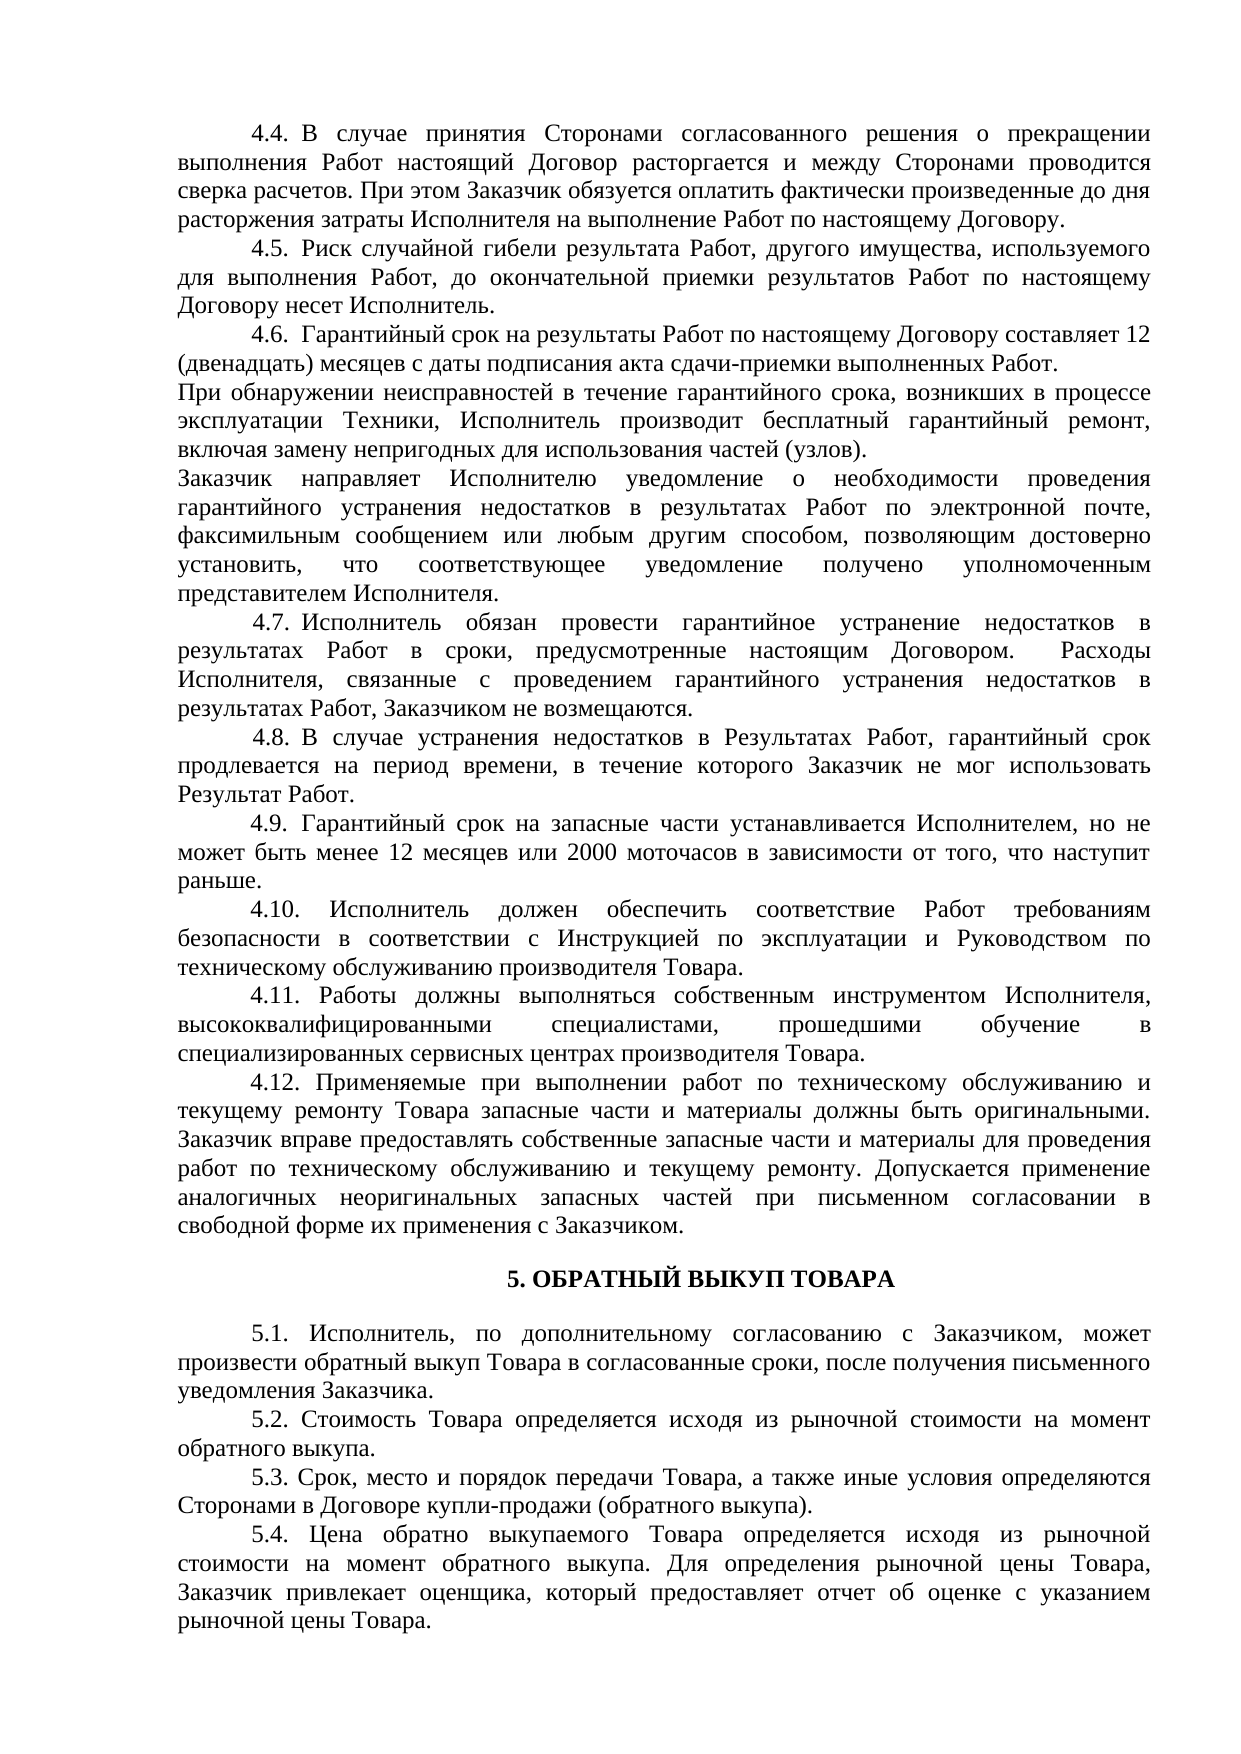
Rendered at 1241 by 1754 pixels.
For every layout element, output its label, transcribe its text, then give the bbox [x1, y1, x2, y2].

text 4.12. Применяемые при выполнении работ по техническому обслуживанию и текущему ремонту Товара запасные части и материалы должны быть оригинальными. Заказчик вправе предоставлять собственные запасные части и материалы для проведения работ по техническому обслуживанию и текущему ремонту. Допускается применение аналогичных неоригинальных запасных частей при письменном согласовании в свободной форме их применения с Заказчиком. [177, 1067, 1152, 1239]
text 5.1. Исполнитель, по дополнительному согласованию с Заказчиком, может произвести обратный выкуп Товара в согласованные сроки, после получения письменного уведомления Заказчика. [177, 1318, 1152, 1404]
text 4.10. Исполнитель должен обеспечить соответствие Работ требованиям безопасности в соответствии с Инструкцией по эксплуатации и Руководством по техническому обслуживанию производителя Товара. [177, 894, 1152, 981]
text 4.6. Гарантийный срок на результаты Работ по настоящему Договору составляет 12 (двенадцать) месяцев с даты подписания акта сдачи-приемки выполненных Работ. [177, 319, 1152, 377]
text Заказчик направляет Исполнителю уведомление о необходимости проведения гарантийного устранения недостатков в результатах Работ по электронной почте, факсимильным сообщением или любым другим способом, позволяющим достоверно установить, что соответствующее уведомление получено уполномоченным представителем Исполнителя. [177, 463, 1152, 607]
text 4.5. Риск случайной гибели результата Работ, другого имущества, используемого для выполнения Работ, до окончательной приемки результатов Работ по настоящему Договору несет Исполнитель. [177, 233, 1152, 319]
text 5.3. Срок, место и порядок передачи Товара, а также иные условия определяются Сторонами в Договоре купли-продажи (обратного выкупа). [177, 1462, 1152, 1519]
text 4.7. Исполнитель обязан провести гарантийное устранение недостатков в результатах Работ в сроки, предусмотренные настоящим Договором. Расходы Исполнителя, связанные с проведением гарантийного устранения недостатков в результатах Работ, Заказчиком не возмещаются. [177, 607, 1152, 722]
text При обнаружении неисправностей в течение гарантийного срока, возникших в процессе эксплуатации Техники, Исполнитель производит бесплатный гарантийный ремонт, включая замену непригодных для использования частей (узлов). [177, 377, 1152, 463]
text 4.11. Работы должны выполняться собственным инструментом Исполнителя, высококвалифицированными специалистами, прошедшими обучение в специализированных сервисных центрах производителя Товара. [177, 981, 1152, 1067]
text 4.8. В случае устранения недостатков в Результатах Работ, гарантийный срок продлевается на период времени, в течение которого Заказчик не мог использовать Результат Работ. [177, 722, 1152, 808]
text 5.2. Стоимость Товара определяется исходя из рыночной стоимости на момент обратного выкупа. [177, 1404, 1152, 1462]
text 4.9. Гарантийный срок на запасные части устанавливается Исполнителем, но не может быть менее 12 месяцев или 2000 моточасов в зависимости от того, что наступит раньше. [177, 808, 1152, 894]
text 4.4. В случае принятия Сторонами согласованного решения о прекращении выполнения Работ настоящий Договор расторгается и между Сторонами проводится сверка расчетов. При этом Заказчик обязуется оплатить фактически произведенные до дня расторжения затраты Исполнителя на выполнение Работ по настоящему Договору. [177, 118, 1152, 233]
text 5.4. Цена обратно выкупаемого Товара определяется исходя из рыночной стоимости на момент обратного выкупа. Для определения рыночной цены Товара, Заказчик привлекает оценщика, который предоставляет отчет об оценке с указанием рыночной цены Товара. [177, 1519, 1152, 1634]
text 5. ОБРАТНЫЙ ВЫКУП ТОВАРА [177, 1264, 1152, 1293]
